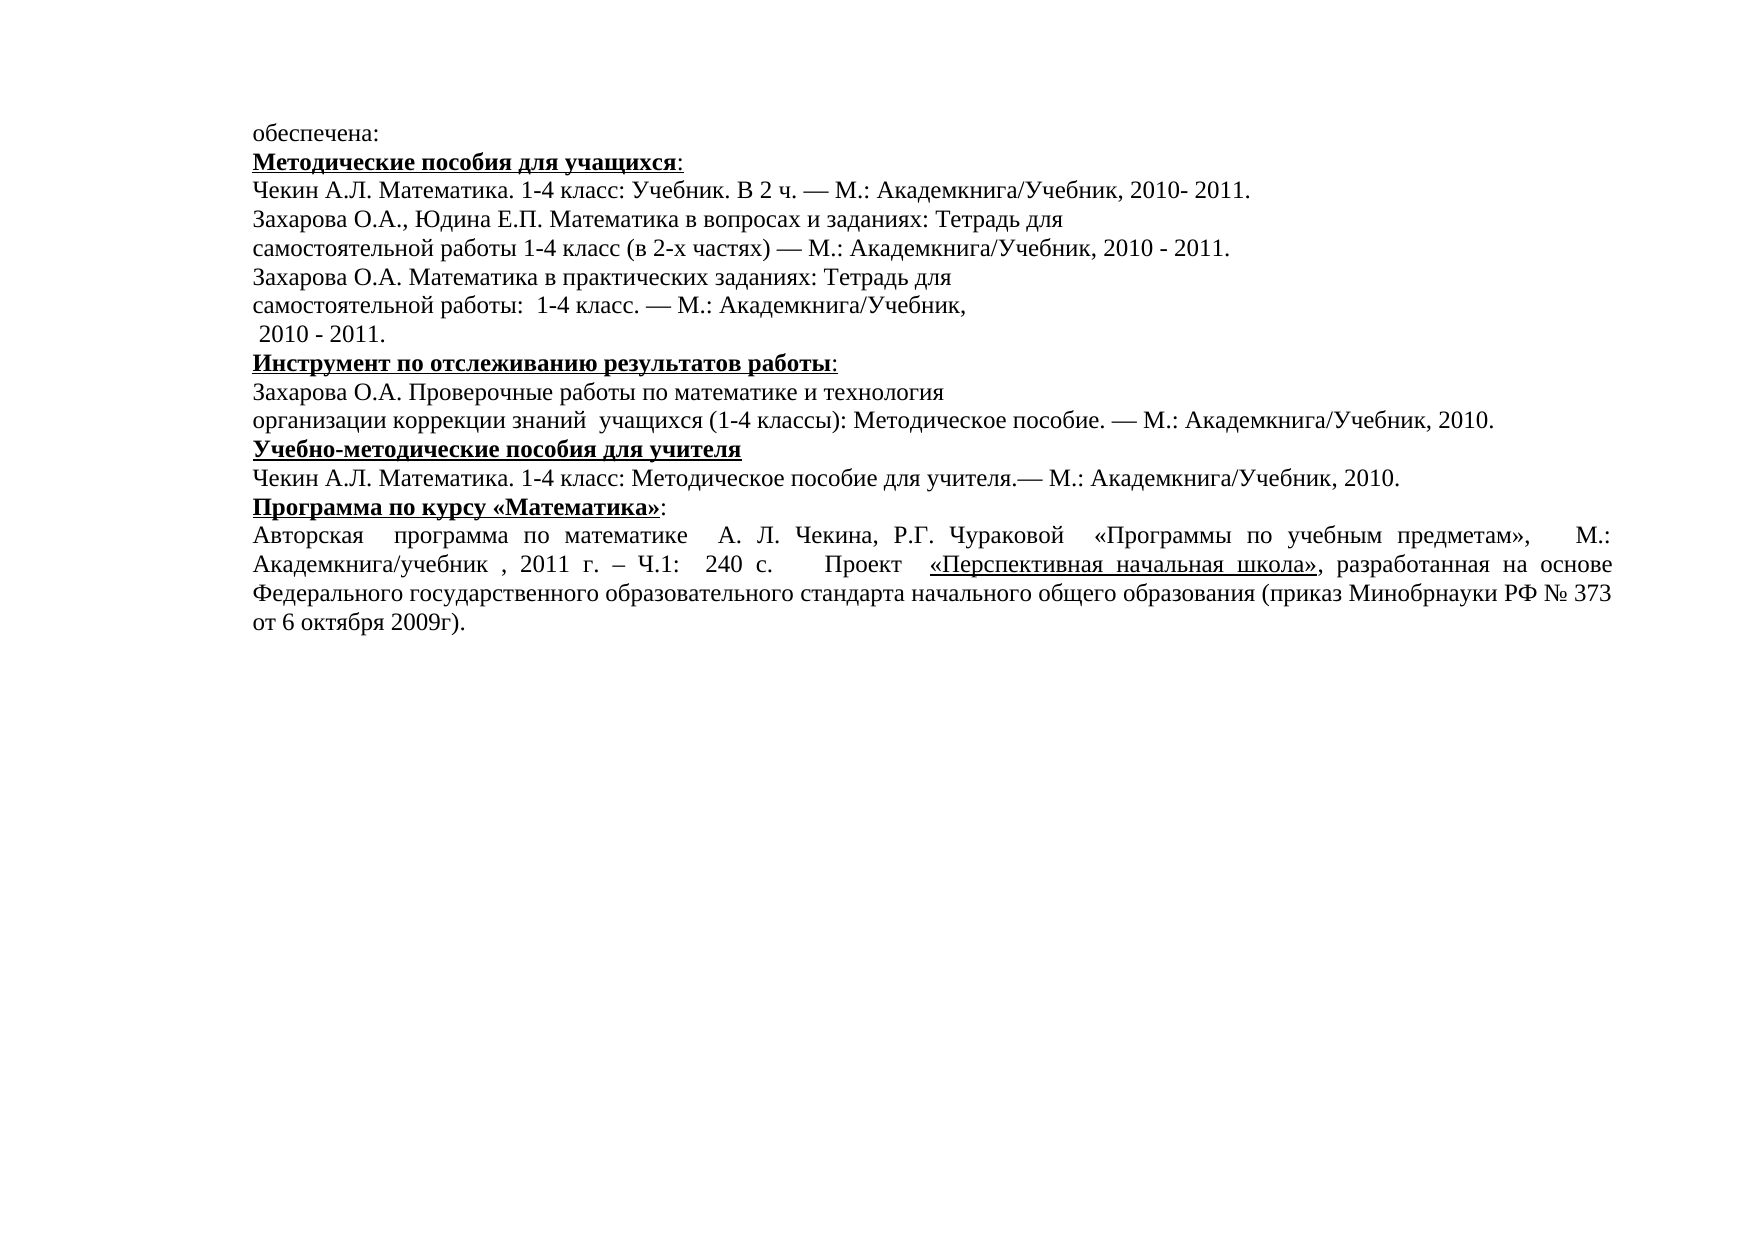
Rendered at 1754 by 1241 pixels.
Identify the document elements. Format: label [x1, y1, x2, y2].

table_header [166, 118, 1713, 1096]
